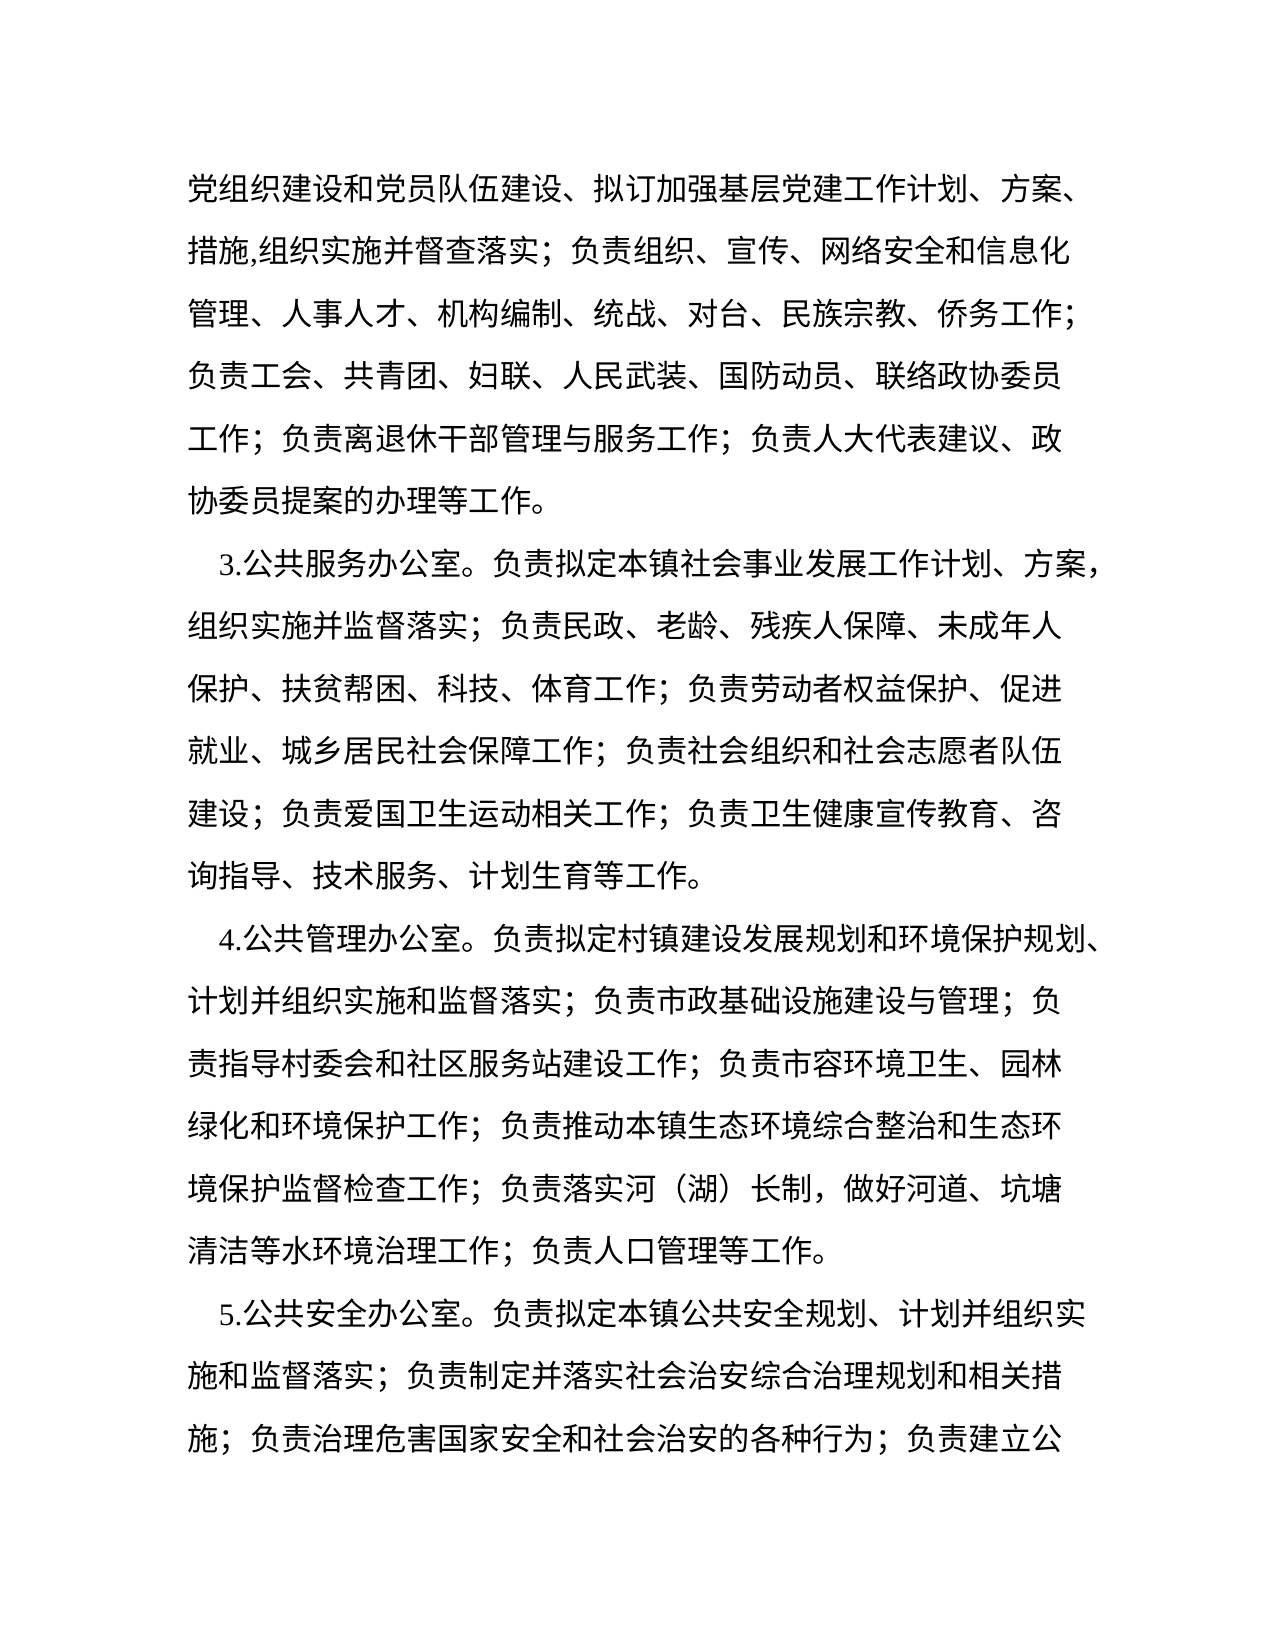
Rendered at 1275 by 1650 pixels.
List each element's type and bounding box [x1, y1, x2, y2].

text [187, 150, 1087, 1462]
